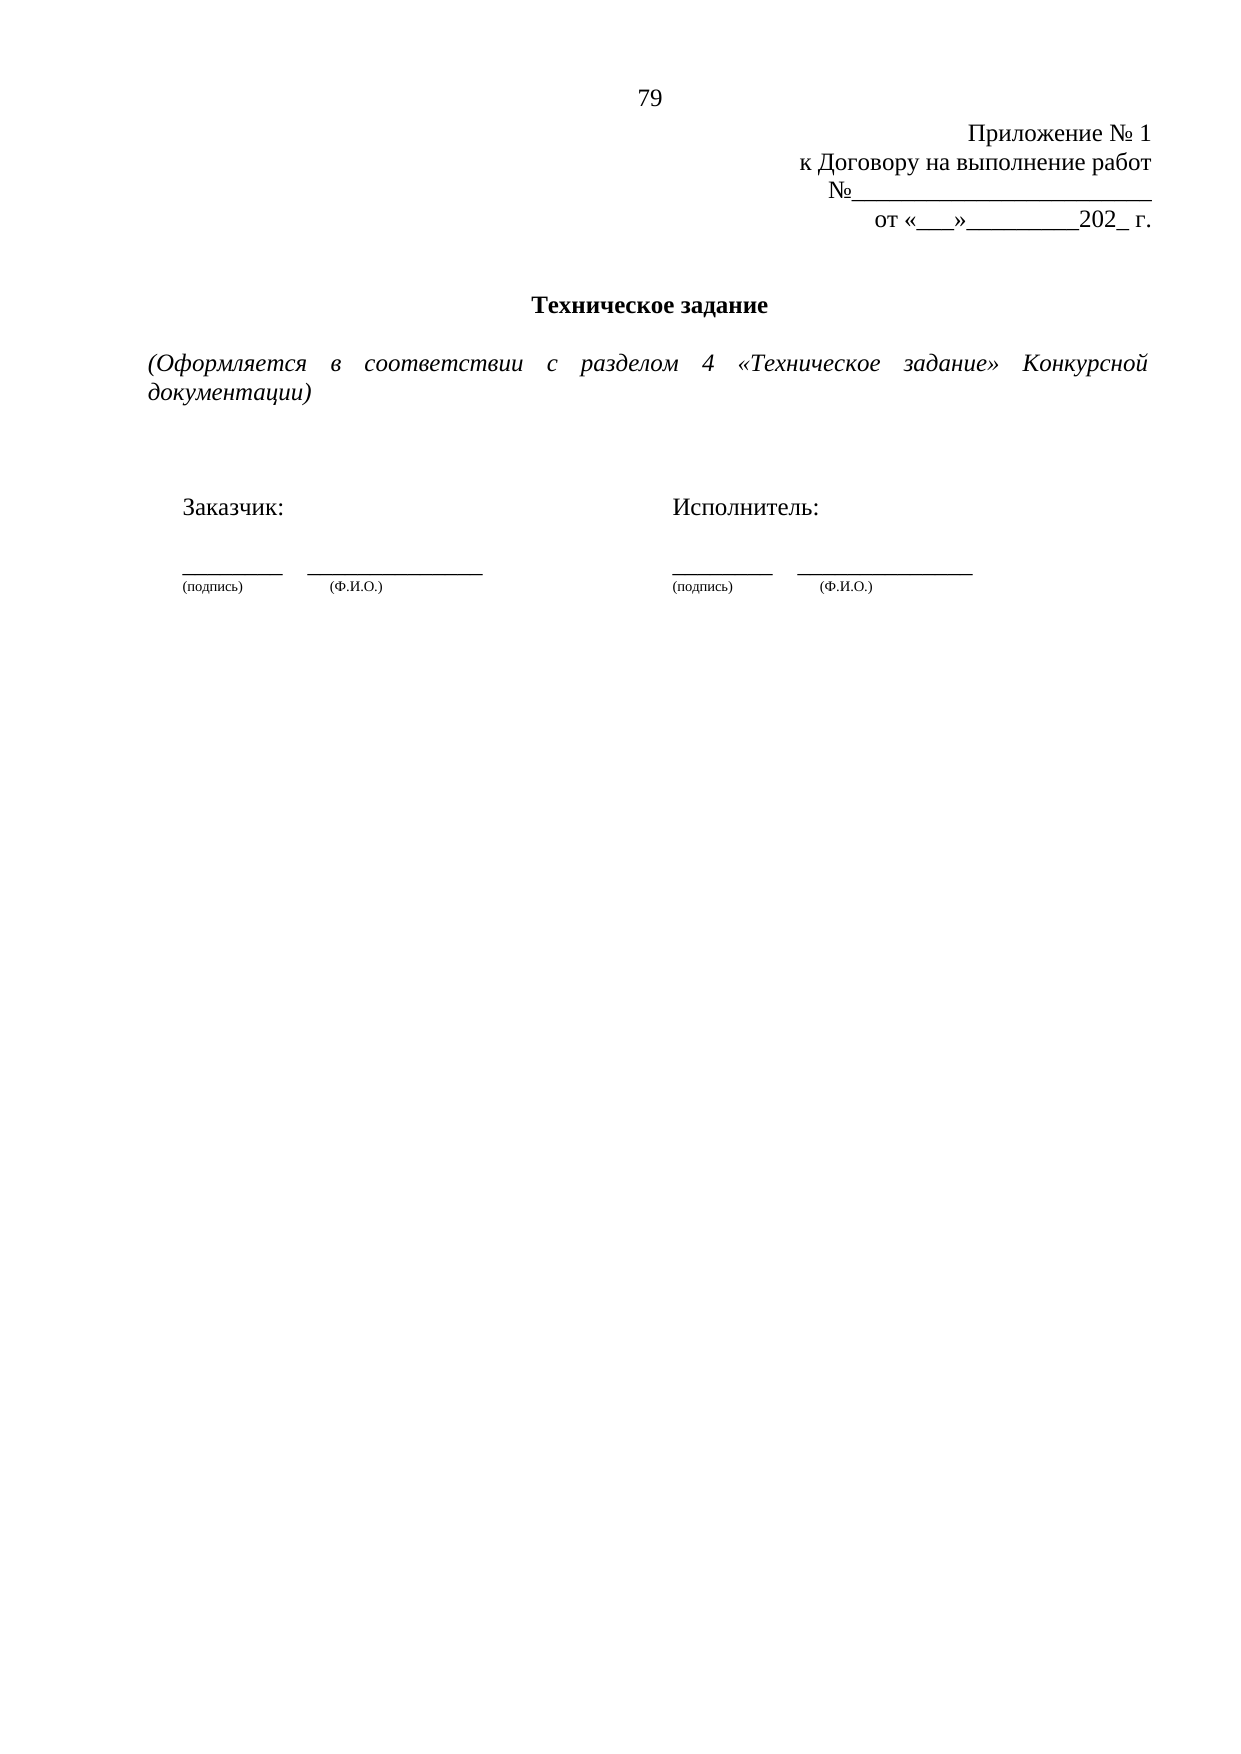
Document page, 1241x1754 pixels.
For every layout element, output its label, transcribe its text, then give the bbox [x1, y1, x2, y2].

table_header Заказчик: ________ ______________ (подпись) (Ф.И.О.) [171, 492, 661, 708]
text к Договору на выполнение работ [148, 147, 1152, 176]
table_header Исполнитель: ________ ______________ (подпись) (Ф.И.О.) [661, 492, 1092, 708]
text Приложение № 1 [148, 118, 1152, 147]
text Техническое задание [148, 291, 1152, 319]
text (Оформляется в соответствии с разделом 4 «Техническое задание» Конкурсной документации) [148, 348, 1152, 406]
text №________________________ [148, 176, 1152, 204]
text от «___»_________202_ г. [148, 204, 1152, 233]
